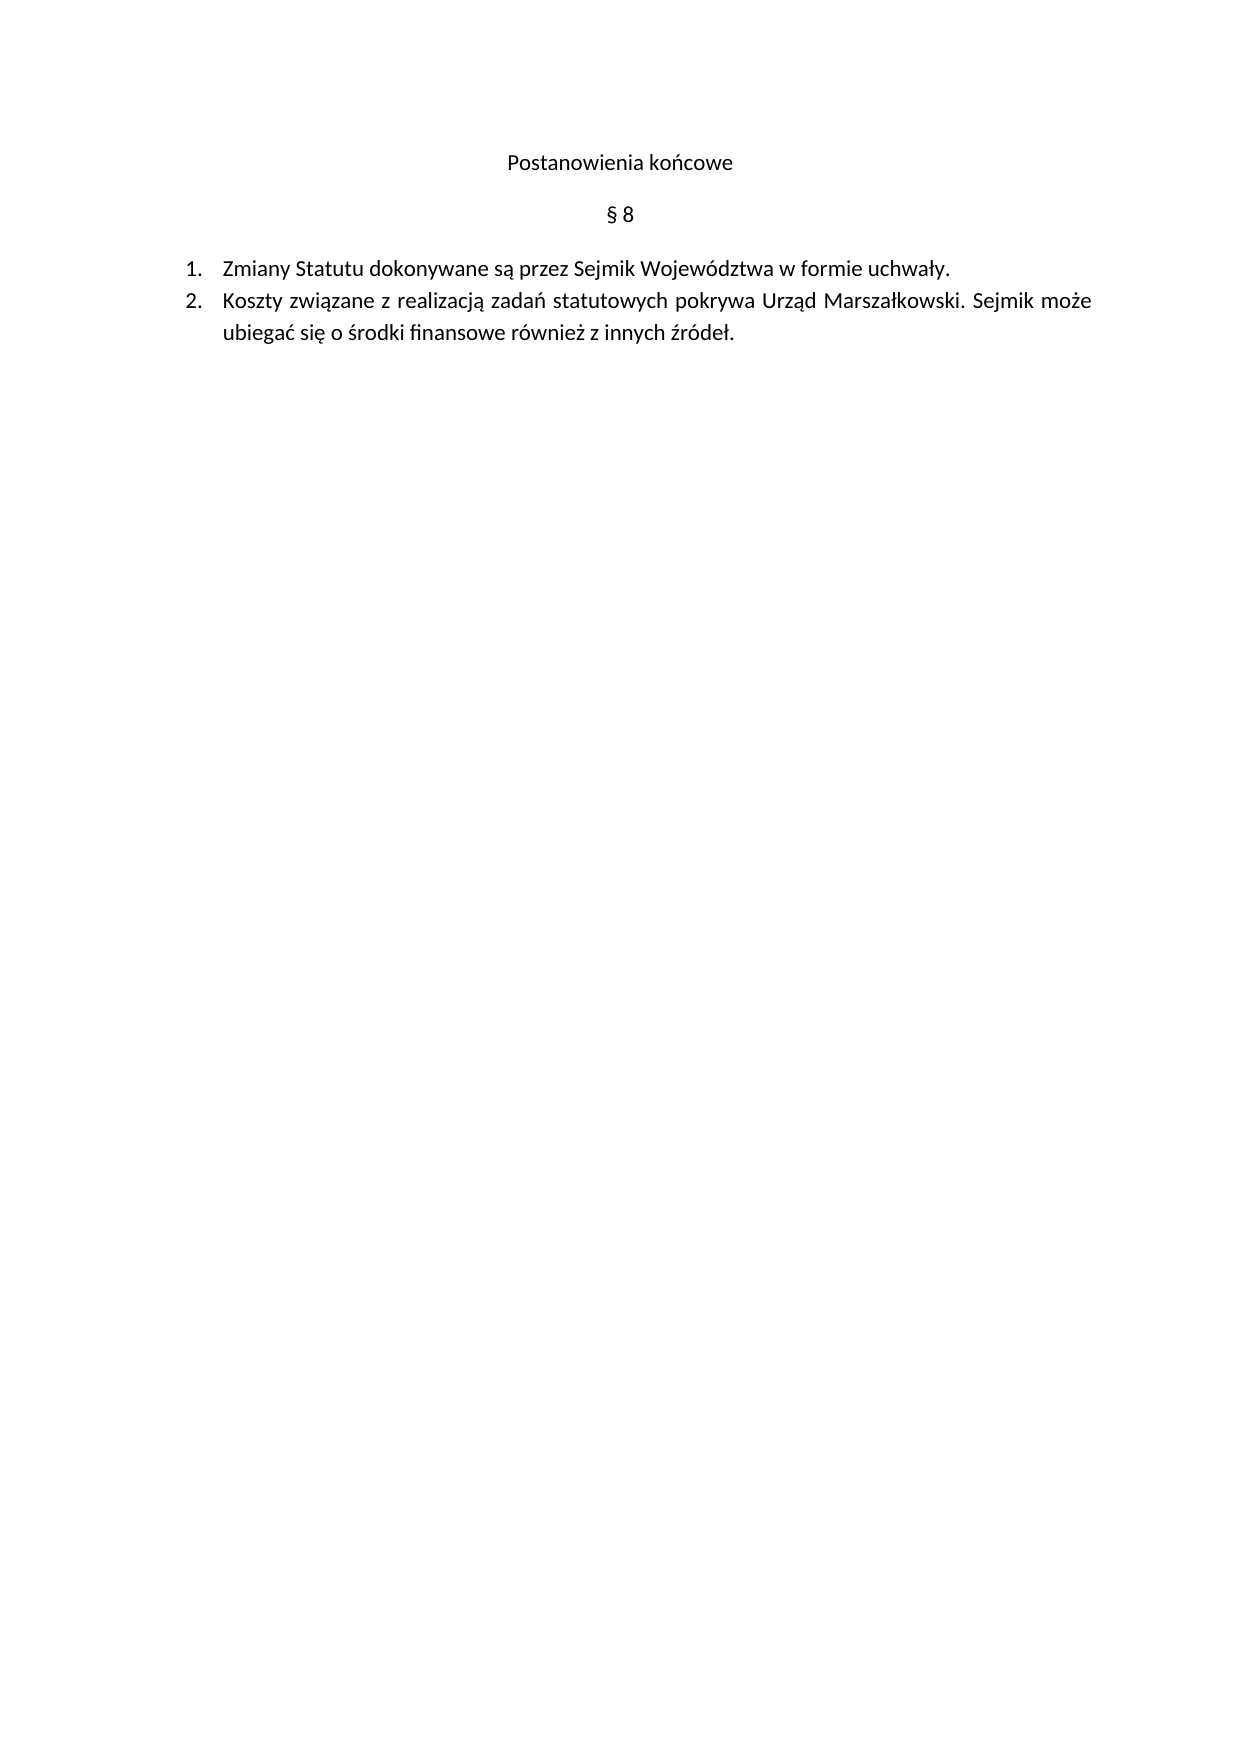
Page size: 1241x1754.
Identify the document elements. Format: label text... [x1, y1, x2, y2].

text Postanowienia końcowe [148, 148, 1093, 176]
list Zmiany Statutu dokonywane są przez Sejmik Województwa w formie uchwały. [185, 254, 1093, 282]
list Koszty związane z realizacją zadań statutowych pokrywa Urząd Marszałkowski. Sejmik może ubiegać się o środki finansowe również z innych źródeł. [185, 286, 1093, 346]
text § 8 [148, 201, 1093, 229]
